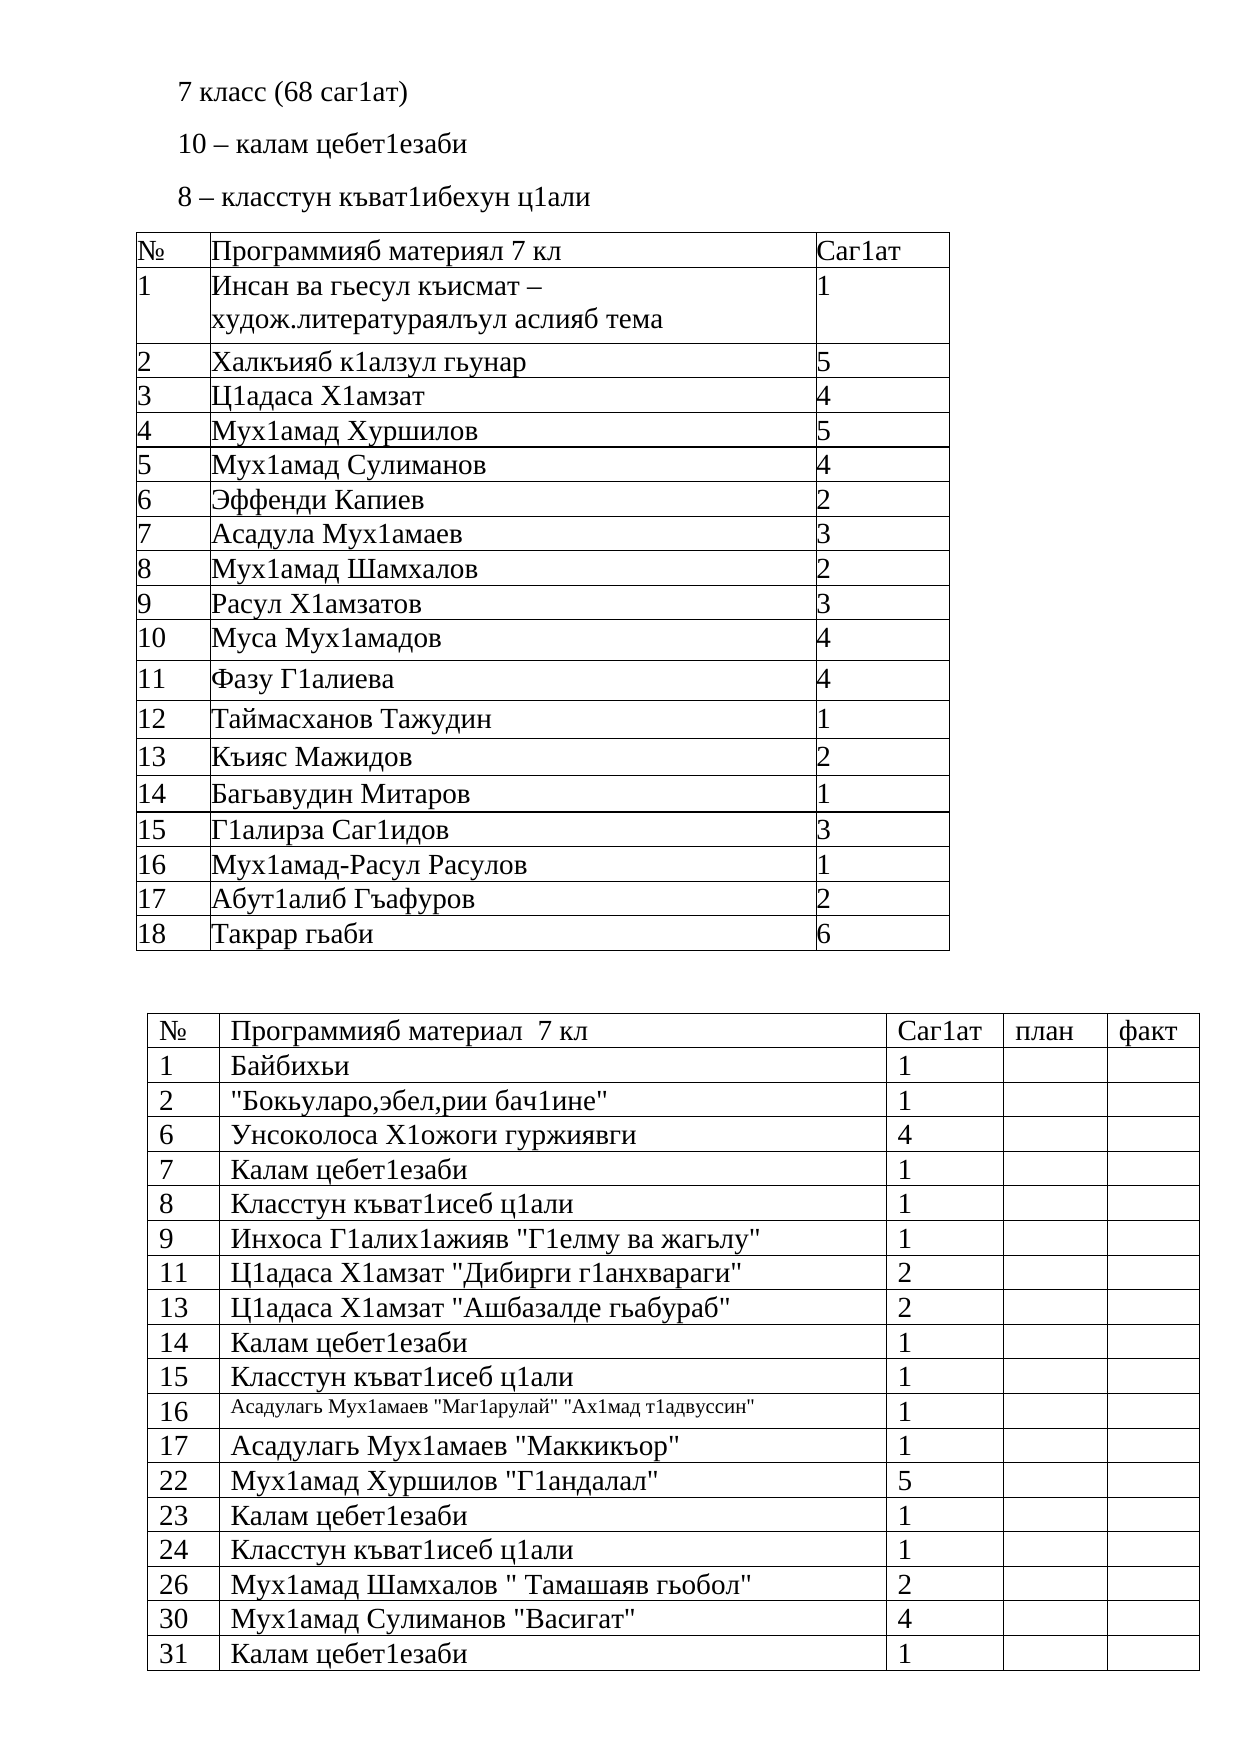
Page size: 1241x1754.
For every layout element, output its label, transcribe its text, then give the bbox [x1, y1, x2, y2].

table_cell Калам цебет1езаби [220, 1498, 886, 1531]
table_cell Г1алирза Саг1идов [211, 813, 816, 846]
table_cell Мух1амад Сулиманов "Васигат" [220, 1601, 886, 1635]
table_cell 5 [137, 448, 210, 481]
table_cell 4 [817, 661, 949, 700]
table_cell [1108, 1567, 1199, 1600]
table_cell Класстун къват1исеб ц1али [220, 1359, 886, 1393]
table_cell [1108, 1636, 1199, 1669]
table_cell 5 [817, 413, 949, 446]
table_cell [1004, 1394, 1107, 1427]
table_cell 2 [887, 1256, 1003, 1289]
table_cell Расул Х1амзатов [211, 586, 816, 619]
table_cell Къияс Мажидов [211, 739, 816, 775]
table_header Саг1ат [887, 1014, 1003, 1047]
table_cell 4 [817, 620, 949, 660]
table_cell [1108, 1221, 1199, 1254]
table_cell 3 [817, 517, 949, 550]
text 8 – класстун къват1ибехун ц1али [177, 179, 1152, 213]
table_cell Класстун къват1исеб ц1али [220, 1186, 886, 1220]
table_cell Халкъияб к1алзул гьунар [211, 344, 816, 377]
table_cell 7 [137, 517, 210, 550]
table_cell 16 [137, 847, 210, 881]
table_cell 3 [817, 813, 949, 846]
table_cell 2 [817, 482, 949, 516]
table_cell [1108, 1186, 1199, 1220]
table_cell [1108, 1532, 1199, 1566]
table_cell 6 [817, 916, 949, 950]
table_cell Таймасханов Тажудин [211, 701, 816, 738]
table_cell 1 [148, 1048, 219, 1082]
table_cell 8 [148, 1186, 219, 1220]
table_cell 1 [887, 1048, 1003, 1082]
table_cell 23 [148, 1498, 219, 1531]
table_cell [1004, 1429, 1107, 1462]
table_cell 16 [148, 1394, 219, 1427]
table_cell [1108, 1290, 1199, 1324]
table_cell 13 [137, 739, 210, 775]
table_cell 1 [887, 1532, 1003, 1566]
table_cell [1004, 1463, 1107, 1497]
table_cell [1004, 1256, 1107, 1289]
table_cell Мух1амад Шамхалов [211, 551, 816, 585]
table_cell Муса Мух1амадов [211, 620, 816, 660]
table_cell 1 [817, 776, 949, 811]
table_cell 11 [137, 661, 210, 700]
table_cell 1 [887, 1636, 1003, 1669]
table_cell Эффенди Капиев [211, 482, 816, 516]
table_cell 17 [137, 882, 210, 915]
table_cell Калам цебет1езаби [220, 1636, 886, 1669]
table_cell [1108, 1601, 1199, 1635]
table_cell [1108, 1394, 1199, 1427]
table_cell Мух1амад Хуршилов "Г1андалал" [220, 1463, 886, 1497]
table_cell 13 [148, 1290, 219, 1324]
table_cell Ц1адаса Х1амзат [211, 378, 816, 412]
table_cell Унсоколоса Х1ожоги гуржиявги [220, 1117, 886, 1151]
table_cell 30 [148, 1601, 219, 1635]
table_cell Абут1алиб Гъафуров [211, 882, 816, 915]
table_cell Мух1амад-Расул Расулов [211, 847, 816, 881]
table_cell 2 [148, 1083, 219, 1116]
table_header № [137, 233, 210, 267]
table_cell 17 [148, 1429, 219, 1462]
table_cell 2 [887, 1567, 1003, 1600]
table_cell 3 [817, 586, 949, 619]
table_cell 1 [817, 268, 949, 343]
table_cell 1 [887, 1498, 1003, 1531]
table_cell 15 [137, 813, 210, 846]
table_cell 1 [887, 1394, 1003, 1427]
table_cell Мух1амад Шамхалов " Тамашаяв гьобол" [220, 1567, 886, 1600]
table_cell [1004, 1152, 1107, 1185]
table_cell 15 [148, 1359, 219, 1393]
table_cell 14 [137, 776, 210, 811]
table_cell [1004, 1567, 1107, 1600]
table_cell [1004, 1325, 1107, 1358]
table_cell 4 [887, 1601, 1003, 1635]
table_cell Калам цебет1езаби [220, 1152, 886, 1185]
table_cell 2 [817, 551, 949, 585]
table_cell [1108, 1048, 1199, 1082]
table_cell [1004, 1498, 1107, 1531]
table_cell Класстун къват1исеб ц1али [220, 1532, 886, 1566]
table_cell Инхоса Г1алих1ажияв "Г1елму ва жагьлу" [220, 1221, 886, 1254]
table_cell 4 [137, 413, 210, 446]
table_cell 3 [137, 378, 210, 412]
table_cell [1004, 1636, 1107, 1669]
table_cell Такрар гьаби [211, 916, 816, 950]
table_cell 1 [887, 1221, 1003, 1254]
text 10 – калам цебет1езаби [177, 127, 1152, 160]
table_cell Асадулагь Мух1амаев "Маккикъор" [220, 1429, 886, 1462]
table_cell 22 [148, 1463, 219, 1497]
table_cell [1108, 1498, 1199, 1531]
table_cell Ц1адаса Х1амзат "Ашбазалде гьабураб" [220, 1290, 886, 1324]
table_cell 2 [137, 344, 210, 377]
table_cell 2 [887, 1290, 1003, 1324]
table_cell 11 [148, 1256, 219, 1289]
table_cell 12 [137, 701, 210, 738]
table_cell [1108, 1117, 1199, 1151]
table_cell [1004, 1359, 1107, 1393]
table_cell 18 [137, 916, 210, 950]
table_cell [1108, 1463, 1199, 1497]
table_cell Мух1амад Хуршилов [211, 413, 816, 446]
table_cell [1108, 1152, 1199, 1185]
table_cell [1108, 1359, 1199, 1393]
table_cell 1 [887, 1325, 1003, 1358]
table_cell 31 [148, 1636, 219, 1669]
table_cell 9 [148, 1221, 219, 1254]
table_cell Байбихьи [220, 1048, 886, 1082]
table_cell 1 [887, 1359, 1003, 1393]
table_cell 6 [137, 482, 210, 516]
table_cell "Бокьуларо,эбел,рии бач1ине" [220, 1083, 886, 1116]
table_cell 5 [887, 1463, 1003, 1497]
table_cell 4 [887, 1117, 1003, 1151]
table_cell 2 [817, 882, 949, 915]
table_cell [1004, 1290, 1107, 1324]
text 7 класс (68 саг1ат) [177, 74, 1152, 107]
table_cell 5 [817, 344, 949, 377]
table_cell 1 [887, 1152, 1003, 1185]
table_cell Фазу Г1алиева [211, 661, 816, 700]
table_cell 10 [137, 620, 210, 660]
table_header факт [1108, 1014, 1199, 1047]
table_cell Инсан ва гьесул къисмат – худож.литератураялъул аслияб тема [211, 268, 816, 343]
table_cell [1108, 1083, 1199, 1116]
table_cell 26 [148, 1567, 219, 1600]
table_cell Мух1амад Сулиманов [211, 448, 816, 481]
table_cell [1108, 1256, 1199, 1289]
table_header № [148, 1014, 219, 1047]
table_cell Ц1адаса Х1амзат "Дибирги г1анхвараги" [220, 1256, 886, 1289]
table_cell [1004, 1048, 1107, 1082]
table_cell Калам цебет1езаби [220, 1325, 886, 1358]
table_cell 1 [887, 1429, 1003, 1462]
table_cell [1004, 1601, 1107, 1635]
table_cell 14 [148, 1325, 219, 1358]
table_header Программияб материал 7 кл [220, 1014, 886, 1047]
table_cell [1004, 1221, 1107, 1254]
table_cell [1108, 1325, 1199, 1358]
table_cell 9 [137, 586, 210, 619]
table_cell 2 [817, 739, 949, 775]
table_cell 8 [137, 551, 210, 585]
table_header Программияб материял 7 кл [211, 233, 816, 267]
table_cell 1 [817, 701, 949, 738]
table_header Саг1ат [817, 233, 949, 267]
table_cell 7 [148, 1152, 219, 1185]
table_cell 6 [148, 1117, 219, 1151]
table_cell 4 [817, 448, 949, 481]
table_cell 1 [817, 847, 949, 881]
table_cell Асадулагь Мух1амаев "Маг1арулай" "Ах1мад т1адвуссин" [220, 1394, 886, 1427]
table_cell Асадула Мух1амаев [211, 517, 816, 550]
table_cell Багьавудин Митаров [211, 776, 816, 811]
table_cell [1004, 1532, 1107, 1566]
table_cell [1004, 1186, 1107, 1220]
table_cell [1004, 1083, 1107, 1116]
table_cell [1004, 1117, 1107, 1151]
table_cell 1 [137, 268, 210, 343]
table_cell 1 [887, 1186, 1003, 1220]
table_header план [1004, 1014, 1107, 1047]
table_cell [1108, 1429, 1199, 1462]
table_cell 24 [148, 1532, 219, 1566]
table_cell 4 [817, 378, 949, 412]
table_cell 1 [887, 1083, 1003, 1116]
